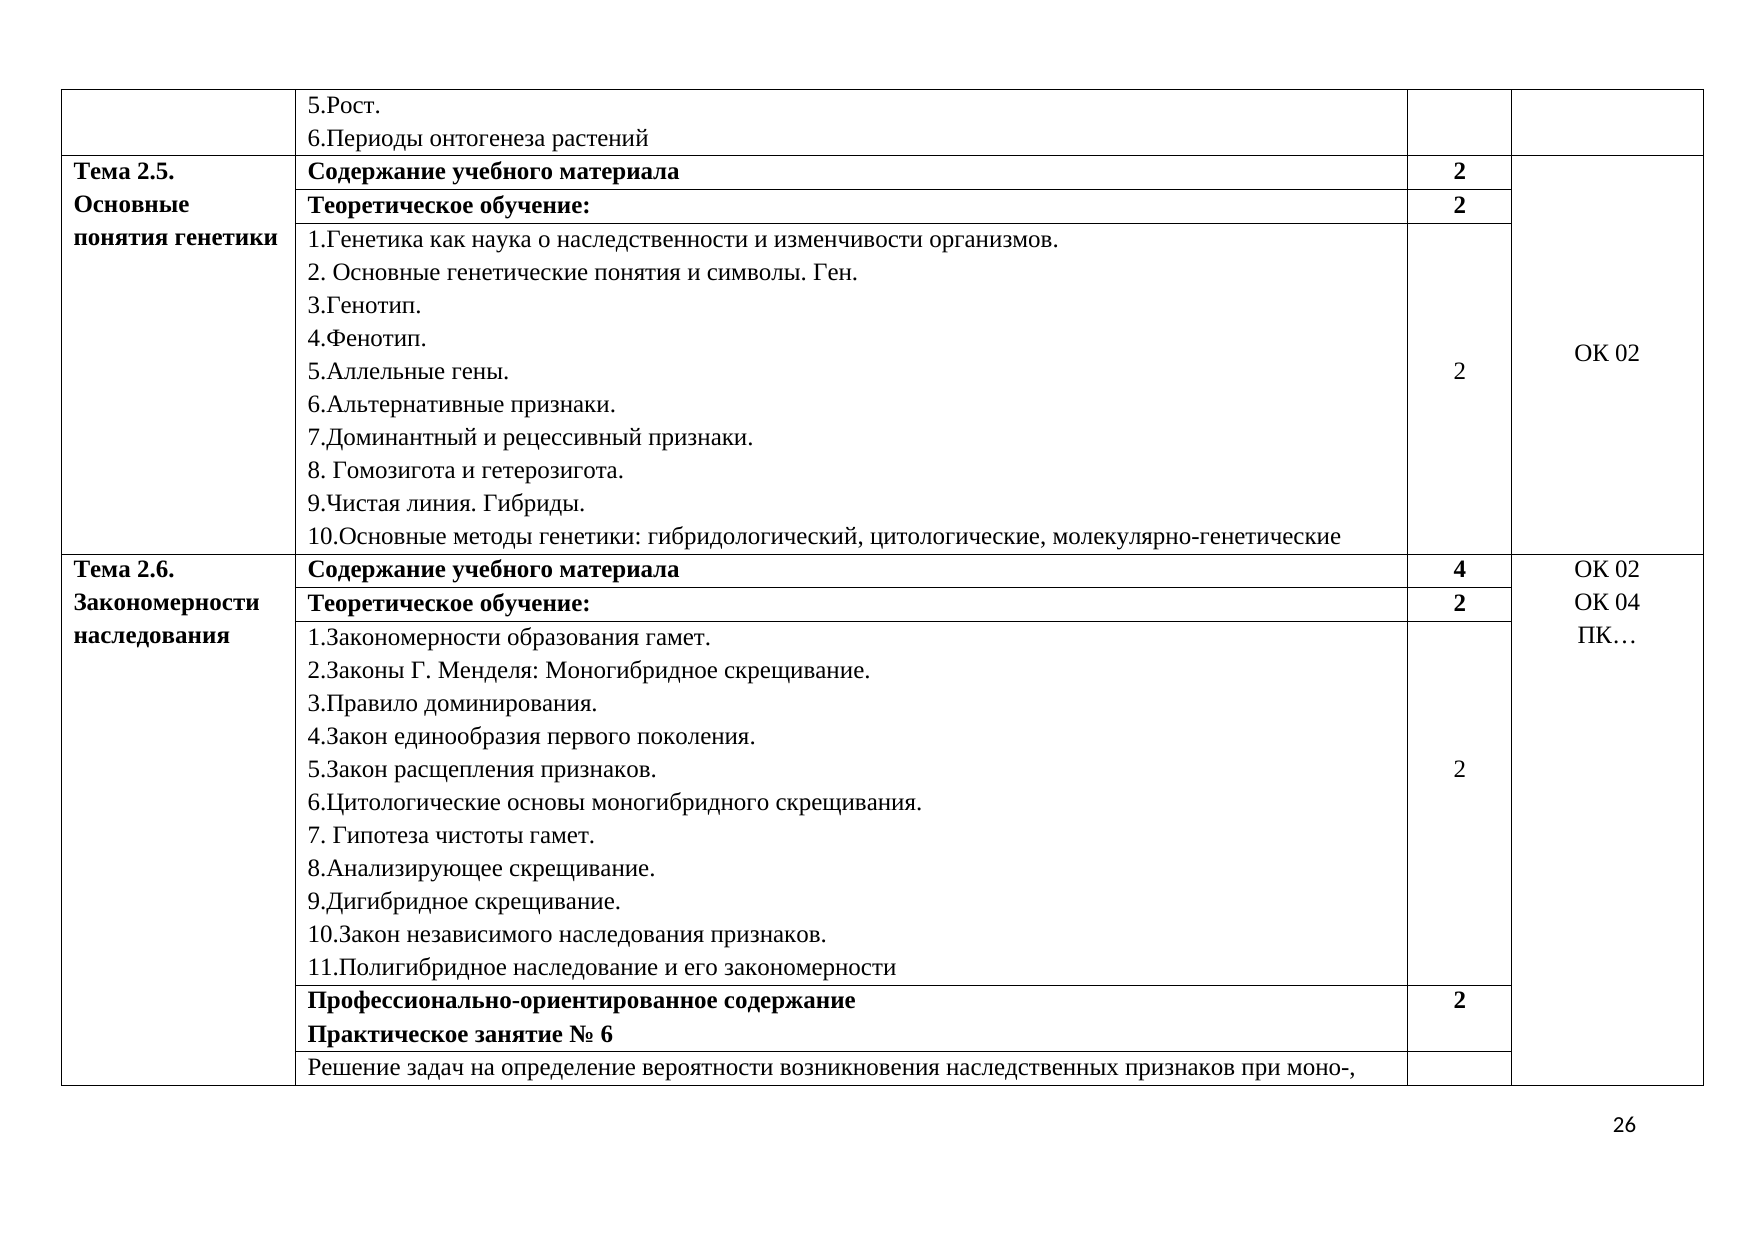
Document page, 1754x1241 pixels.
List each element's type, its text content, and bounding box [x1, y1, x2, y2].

table_cell Содержание учебного материала [296, 555, 1407, 587]
table_cell ОК 02 ОК 04 ПК… [1512, 555, 1703, 1085]
table_cell Профессионально-ориентированное содержание Практическое занятие № 6 [296, 986, 1407, 1051]
table_cell [1408, 1052, 1511, 1085]
table_cell Содержание учебного материала [296, 156, 1407, 189]
table_cell 2 [1408, 588, 1511, 621]
table_cell 2 [1408, 90, 1511, 155]
table_cell 1.Закономерности образования гамет. 2.Законы Г. Менделя: Моногибридное скрещивание. 3.Правило доминирования. 4.Закон единообразия первого поколения. 5.Закон расщепления признаков. 6.Цитологические основы моногибридного скрещивания. 7. Гипотеза чистоты гамет. 8.Анализирующее скрещивание. 9.Дигибридное скрещивание. 10.Закон независимого наследования признаков. 11.Полигибридное наследование и его закономерности [296, 622, 1407, 984]
table_cell Тема 2.6. Закономерности наследования [62, 555, 295, 1085]
table_cell 2 [1408, 190, 1511, 223]
table_cell 4 [1408, 555, 1511, 587]
table_cell 1.Генетика как наука о наследственности и изменчивости организмов. 2. Основные генетические понятия и символы. Ген. 3.Генотип. 4.Фенотип. 5.Аллельные гены. 6.Альтернативные признаки. 7.Доминантный и рецессивный признаки. 8. Гомозигота и гетерозигота. 9.Чистая линия. Гибриды. 10.Основные методы генетики: гибридологический, цитологические, молекулярно-генетические [296, 224, 1407, 553]
table_cell 2 [1408, 156, 1511, 189]
table_cell Теоретическое обучение: [296, 190, 1407, 223]
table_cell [296, 1052, 1407, 1085]
table_cell Теоретическое обучение: [296, 588, 1407, 621]
table_cell ОК 02 [1512, 156, 1703, 553]
table_cell 2 [1408, 224, 1511, 553]
table_cell 2 [1408, 622, 1511, 984]
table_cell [296, 90, 1407, 155]
table_cell Тема 2.5. Основные понятия генетики [62, 156, 295, 553]
table_cell 2 [1408, 986, 1511, 1051]
